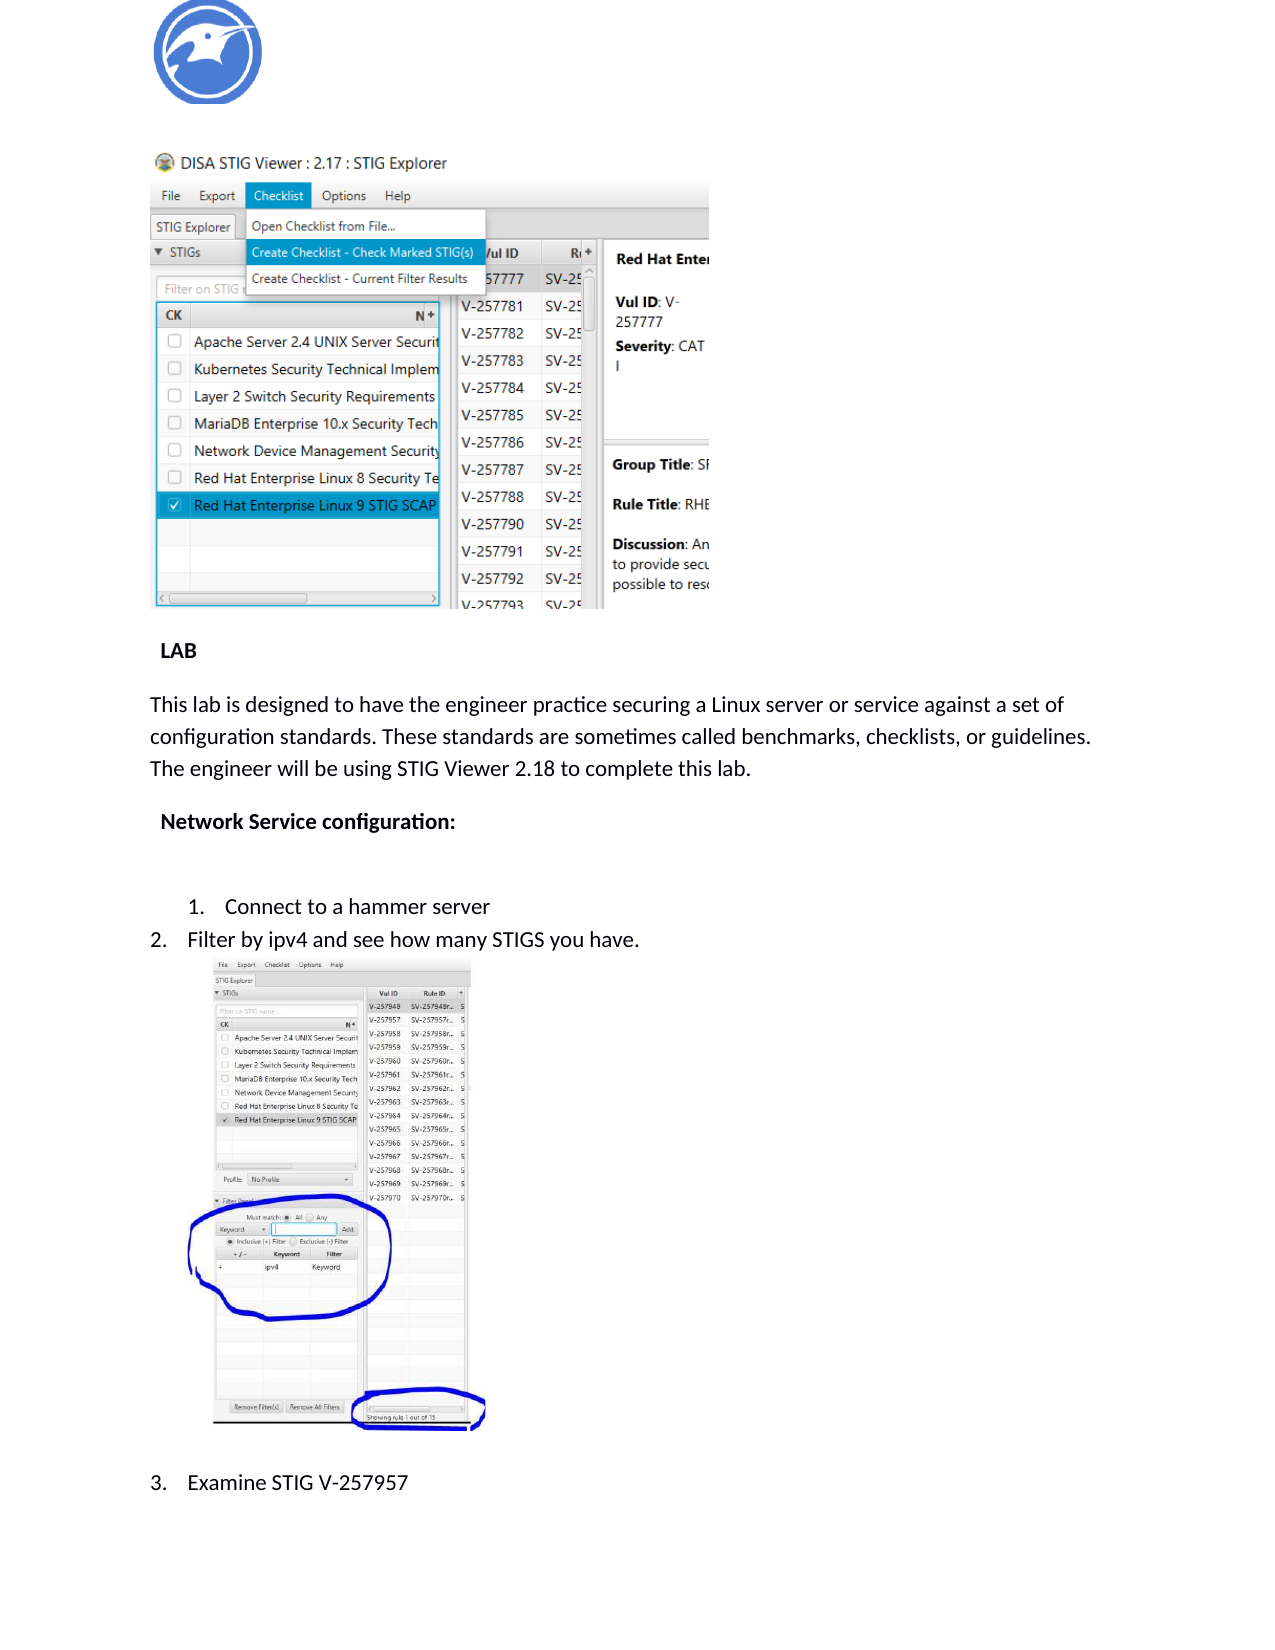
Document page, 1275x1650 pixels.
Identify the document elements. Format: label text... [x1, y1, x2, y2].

subtitle LAB [150, 637, 1131, 664]
picture [150, 152, 709, 609]
list Filter by ipv4 and see how many STIGS you have. [150, 925, 1131, 953]
list Connect to a hammer server [187, 892, 1131, 920]
list Examine STIG V-257957 [150, 1468, 1131, 1496]
subtitle Network Service configuration: [150, 807, 1131, 835]
picture [187, 956, 486, 1431]
picture [153, 0, 262, 104]
text This lab is designed to have the engineer practice securing a Linux server or service against a set of configuration standards. These standards are sometimes called benchmarks, checklists, or guidelines. The engineer will be using STIG Viewer 2.18 to complete this lab. [150, 690, 1117, 782]
